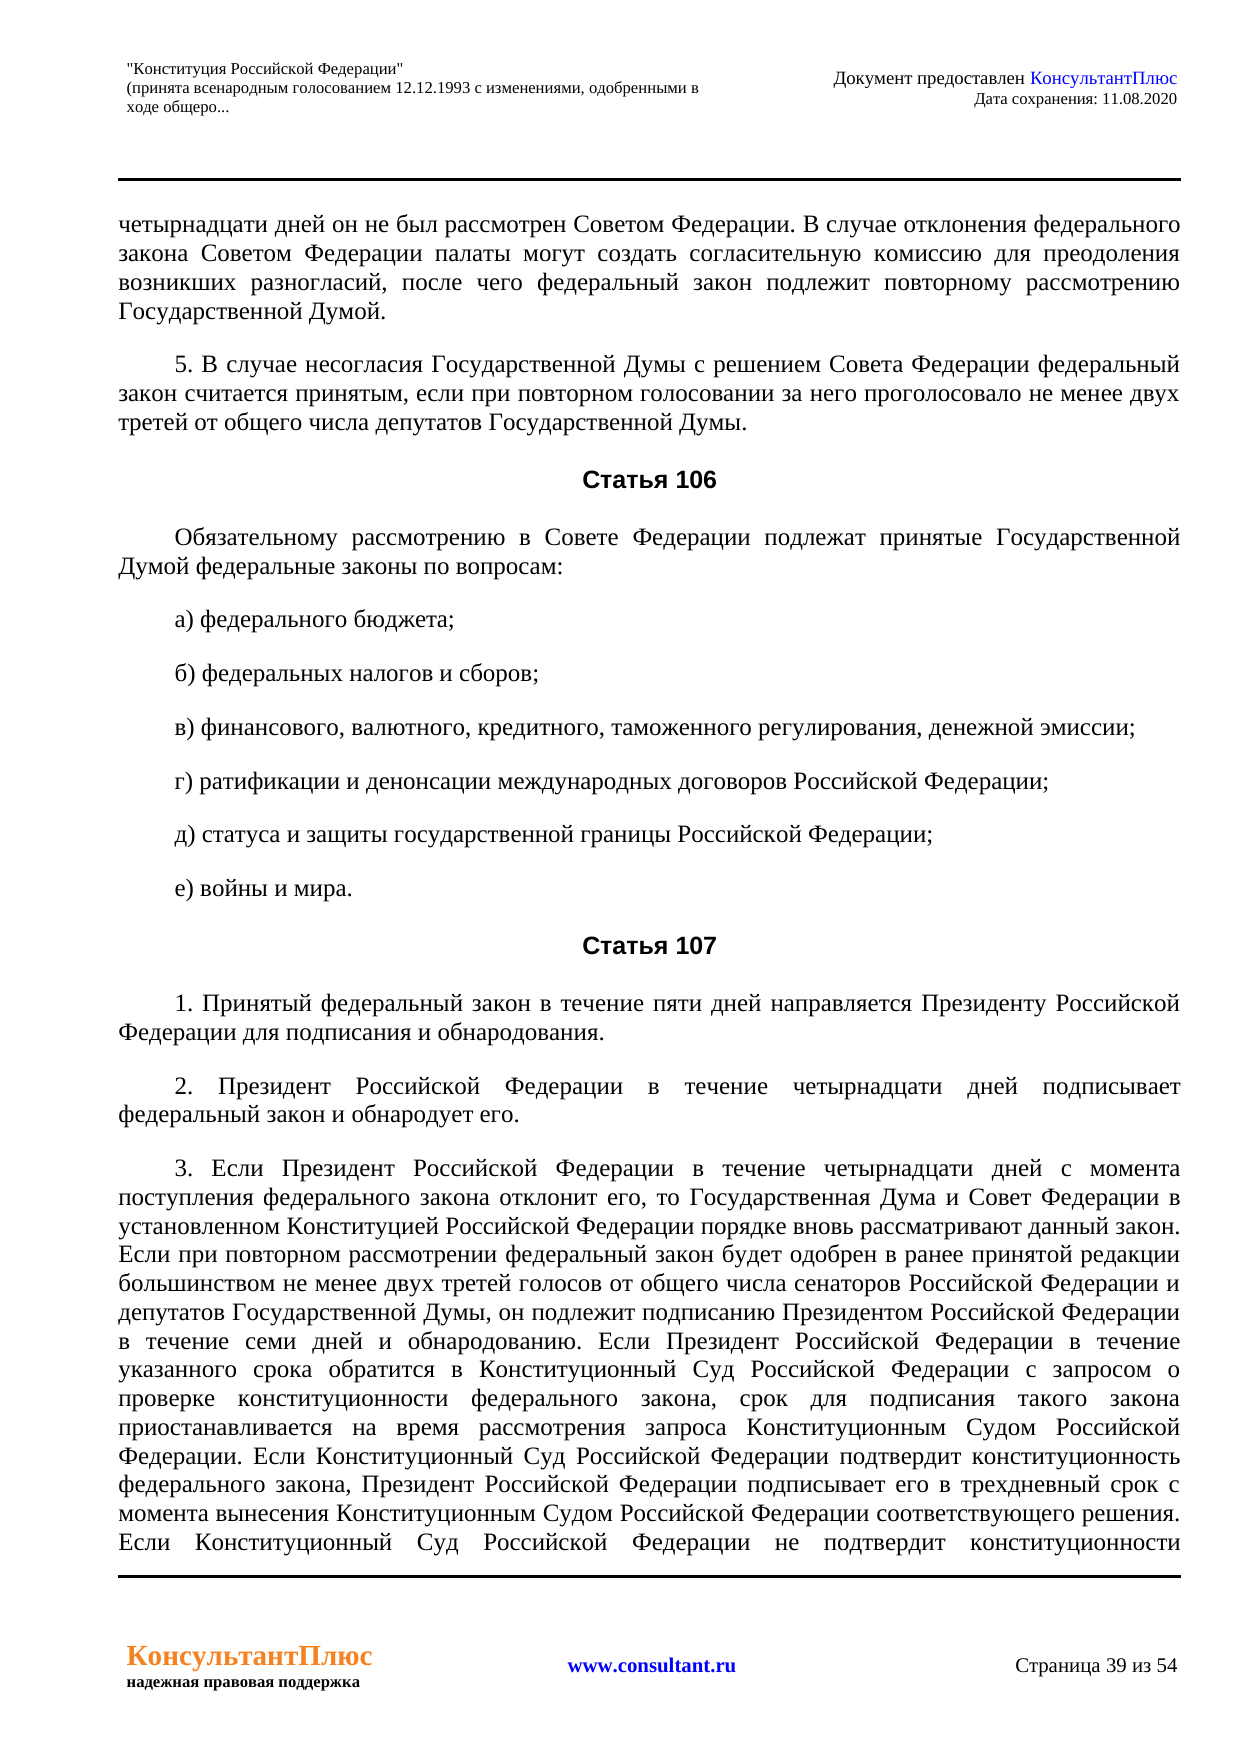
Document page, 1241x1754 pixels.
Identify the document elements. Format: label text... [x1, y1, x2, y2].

text 2. Президент Российской Федерации в течение четырнадцати дней подписывает федеральный закон и обнародует его. [118, 1071, 1181, 1128]
text г) ратификации и денонсации международных договоров Российской Федерации; [118, 766, 1181, 794]
text 5. В случае несогласия Государственной Думы с решением Совета Федерации федеральный закон считается принятым, если при повторном голосовании за него проголосовало не менее двух третей от общего числа депутатов Государственной Думы. [118, 349, 1181, 436]
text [118, 209, 1181, 324]
text в) финансового, валютного, кредитного, таможенного регулирования, денежной эмиссии; [118, 712, 1181, 741]
text Обязательному рассмотрению в Совете Федерации подлежат принятые Государственной Думой федеральные законы по вопросам: [118, 522, 1181, 579]
title Статья 106 [118, 464, 1181, 493]
text б) федеральных налогов и сборов; [118, 658, 1181, 687]
title Статья 107 [118, 931, 1181, 959]
text 1. Принятый федеральный закон в течение пяти дней направляется Президенту Российской Федерации для подписания и обнародования. [118, 988, 1181, 1046]
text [118, 1153, 1181, 1556]
text е) войны и мира. [118, 873, 1181, 902]
text д) статуса и защиты государственной границы Российской Федерации; [118, 819, 1181, 848]
text а) федерального бюджета; [118, 604, 1181, 633]
